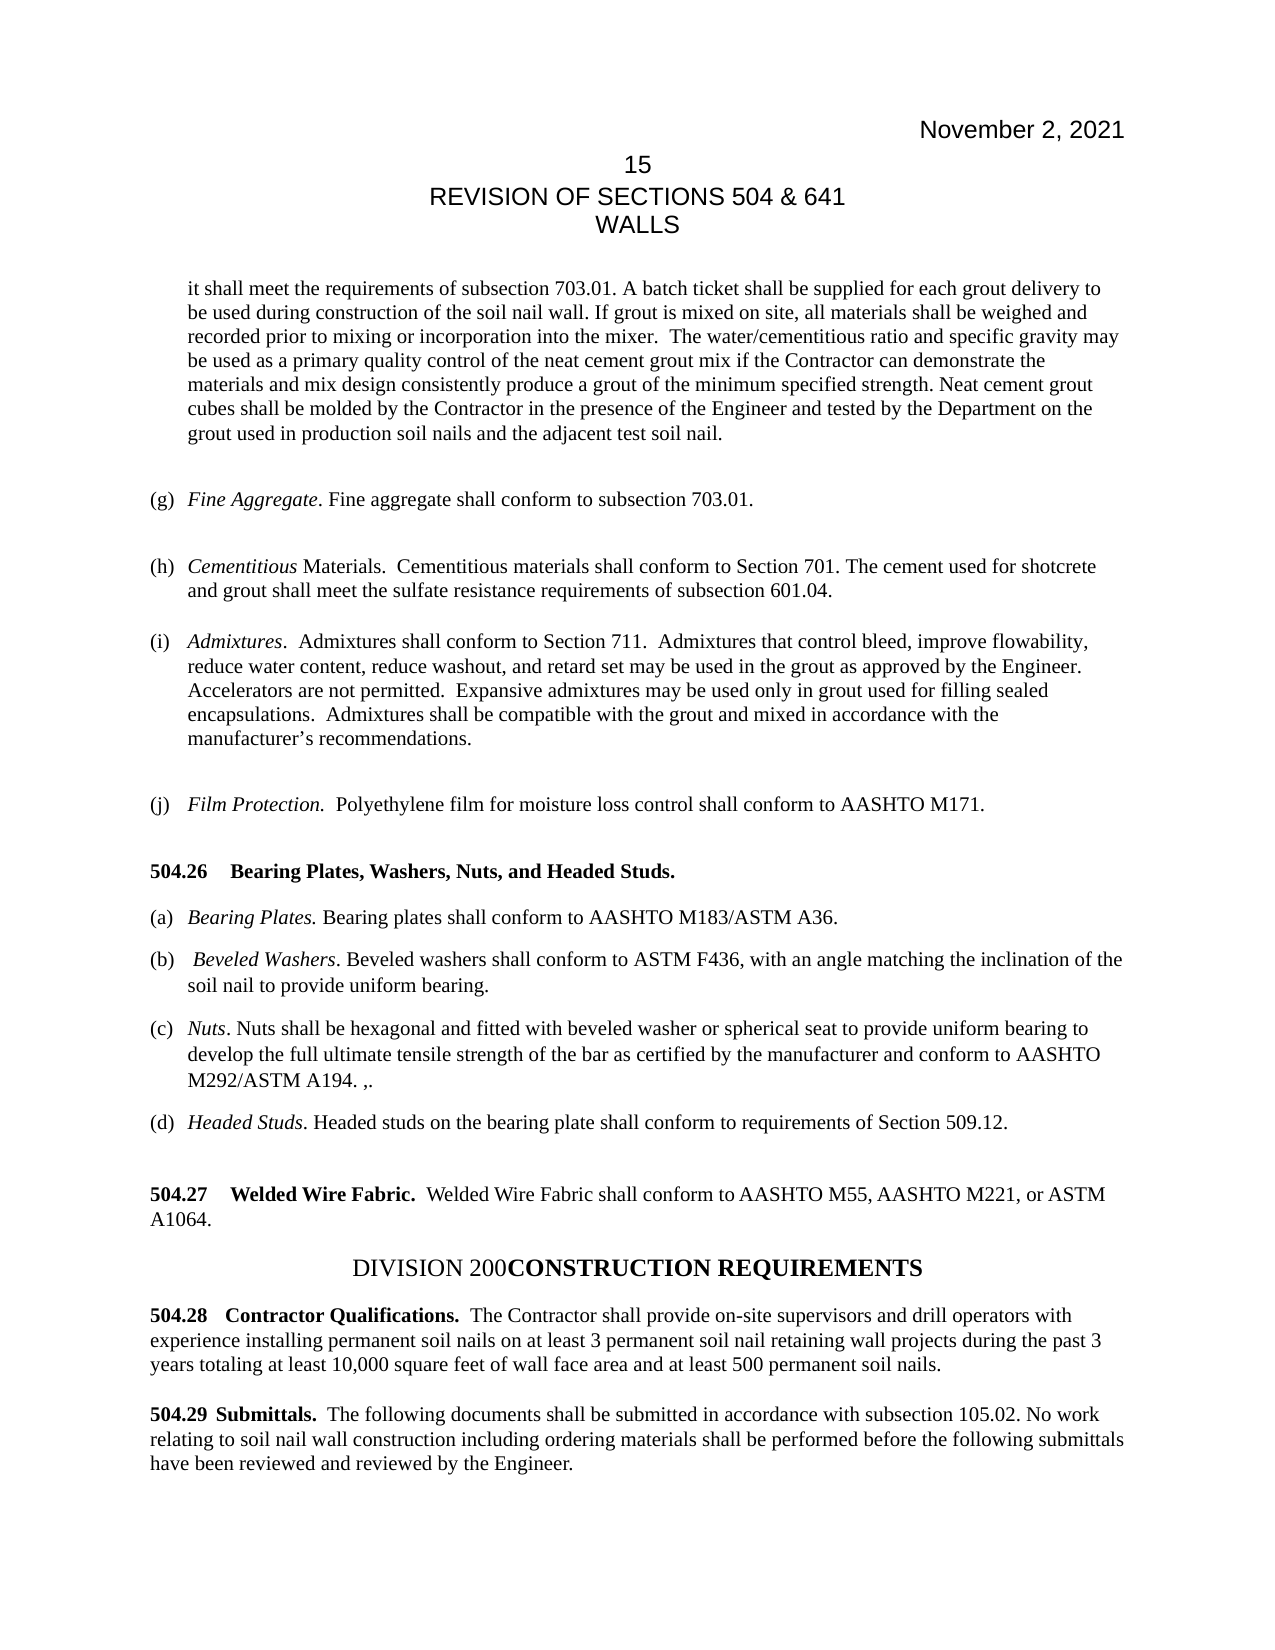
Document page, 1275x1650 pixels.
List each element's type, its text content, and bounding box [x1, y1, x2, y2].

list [150, 276, 1125, 444]
text Submittals. The following documents shall be submitted in accordance with subsection 105.02. No work relating to soil nail wall construction including ordering materials shall be performed before the following submittals have been reviewed and reviewed by the Engineer. [150, 1402, 1125, 1475]
text Welded Wire Fabric. Welded Wire Fabric shall conform to AASHTO M55, AASHTO M221, or ASTM A1064. [150, 1182, 1125, 1231]
text construction requirements [150, 1253, 1125, 1281]
list Contractor Qualifications. The Contractor shall provide on-site supervisors and drill operators with experience installing permanent soil nails on at least 3 permanent soil nail retaining wall projects during the past 3 years totaling at least 10,000 square feet of wall face area and at least 500 permanent soil nails. [150, 1303, 1125, 1376]
text (c) Nuts. Nuts shall be hexagonal and fitted with beveled washer or spherical seat to provide uniform bearing to develop the full ultimate tensile strength of the bar as certified by the manufacturer and conform to AASHTO M292/ASTM A194. ,. [150, 1016, 1125, 1092]
list Cementitious Materials. Cementitious materials shall conform to Section 701. The cement used for shotcrete and grout shall meet the sulfate resistance requirements of subsection 601.04. [150, 554, 1125, 602]
text (b) Beveled Washers. Beveled washers shall conform to ASTM F436, with an angle matching the inclination of the soil nail to provide uniform bearing. [150, 947, 1125, 997]
list Film Protection. Polyethylene film for moisture loss control shall conform to AASHTO M171. [150, 792, 1125, 816]
text Bearing Plates, Washers, Nuts, and Headed Studs. [150, 859, 1125, 883]
list Admixtures. Admixtures shall conform to Section 711. Admixtures that control bleed, improve flowability, reduce water content, reduce washout, and retard set may be used in the grout as approved by the Engineer. Accelerators are not permitted. Expansive admixtures may be used only in grout used for filling sealed encapsulations. Admixtures shall be compatible with the grout and mixed in accordance with the manufacturer’s recommendations. [150, 629, 1125, 750]
text (a) Bearing Plates. Bearing plates shall conform to AASHTO M183/ASTM A36. [150, 904, 1125, 929]
list Fine Aggregate. Fine aggregate shall conform to subsection 703.01. [150, 487, 1125, 511]
list Headed Studs. Headed studs on the bearing plate shall conform to requirements of Section 509.12. [150, 1110, 1125, 1134]
